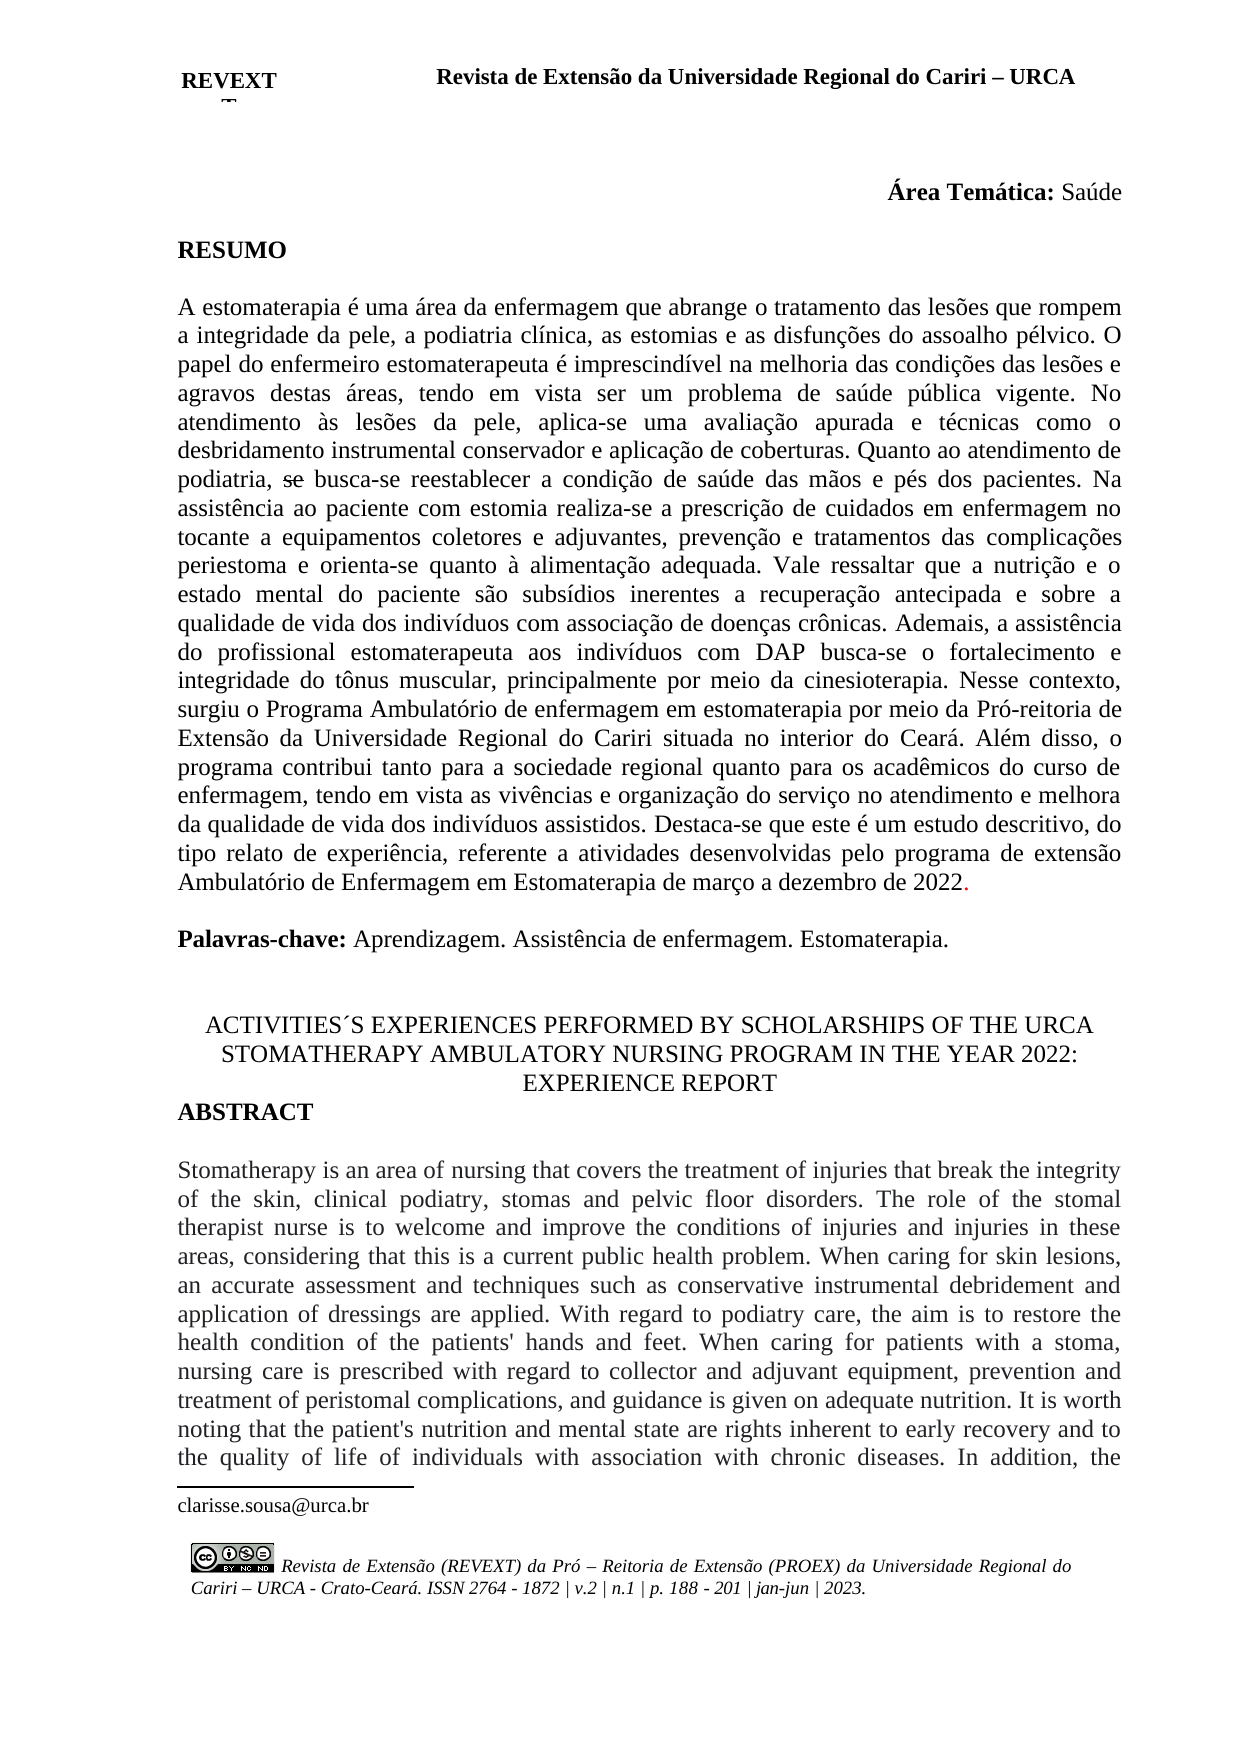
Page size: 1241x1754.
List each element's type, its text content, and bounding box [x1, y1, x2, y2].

text Área Temática: Saúde [177, 177, 1122, 206]
text ACTIVITIES´S EXPERIENCES PERFORMED BY SCHOLARSHIPS OF THE URCA STOMATHERAPY AMBULATORY NURSING PROGRAM IN THE YEAR 2022: EXPERIENCE REPORT [177, 1011, 1122, 1097]
text A estomaterapia é uma área da enfermagem que abrange o tratamento das lesões que rompem a integridade da pele, a podiatria clínica, as estomias e as disfunções do assoalho pélvico. O papel do enfermeiro estomaterapeuta é imprescindível na melhoria das condições das lesões e agravos destas áreas, tendo em vista ser um problema de saúde pública vigente. No atendimento às lesões da pele, aplica-se uma avaliação apurada e técnicas como o desbridamento instrumental conservador e aplicação de coberturas. Quanto ao atendimento de podiatria, se busca-se reestablecer a condição de saúde das mãos e pés dos pacientes. Na assistência ao paciente com estomia realiza-se a prescrição de cuidados em enfermagem no tocante a equipamentos coletores e adjuvantes, prevenção e tratamentos das complicações periestoma e orienta-se quanto à alimentação adequada. Vale ressaltar que a nutrição e o estado mental do paciente são subsídios inerentes a recuperação antecipada e sobre a qualidade de vida dos indivíduos com associação de doenças crônicas. Ademais, a assistência do profissional estomaterapeuta aos indivíduos com DAP busca-se o fortalecimento e integridade do tônus muscular, principalmente por meio da cinesioterapia. Nesse contexto, surgiu o Programa Ambulatório de enfermagem em estomaterapia por meio da Pró-reitoria de Extensão da Universidade Regional do Cariri situada no interior do Ceará. Além disso, o programa contribui tanto para a sociedade regional quanto para os acadêmicos do curso de enfermagem, tendo em vista as vivências e organização do serviço no atendimento e melhora da qualidade de vida dos indivíduos assistidos. Destaca-se que este é um estudo descritivo, do tipo relato de experiência, referente a atividades desenvolvidas pelo programa de extensão Ambulatório de Enfermagem em Estomaterapia de março a dezembro de 2022. [177, 292, 1122, 896]
picture [190, 1542, 275, 1573]
text Palavras-chave: Aprendizagem. Assistência de enfermagem. Estomaterapia. [177, 924, 1109, 953]
subtitle ABSTRACT [177, 1097, 1122, 1126]
subtitle RESUMO [177, 235, 1122, 263]
